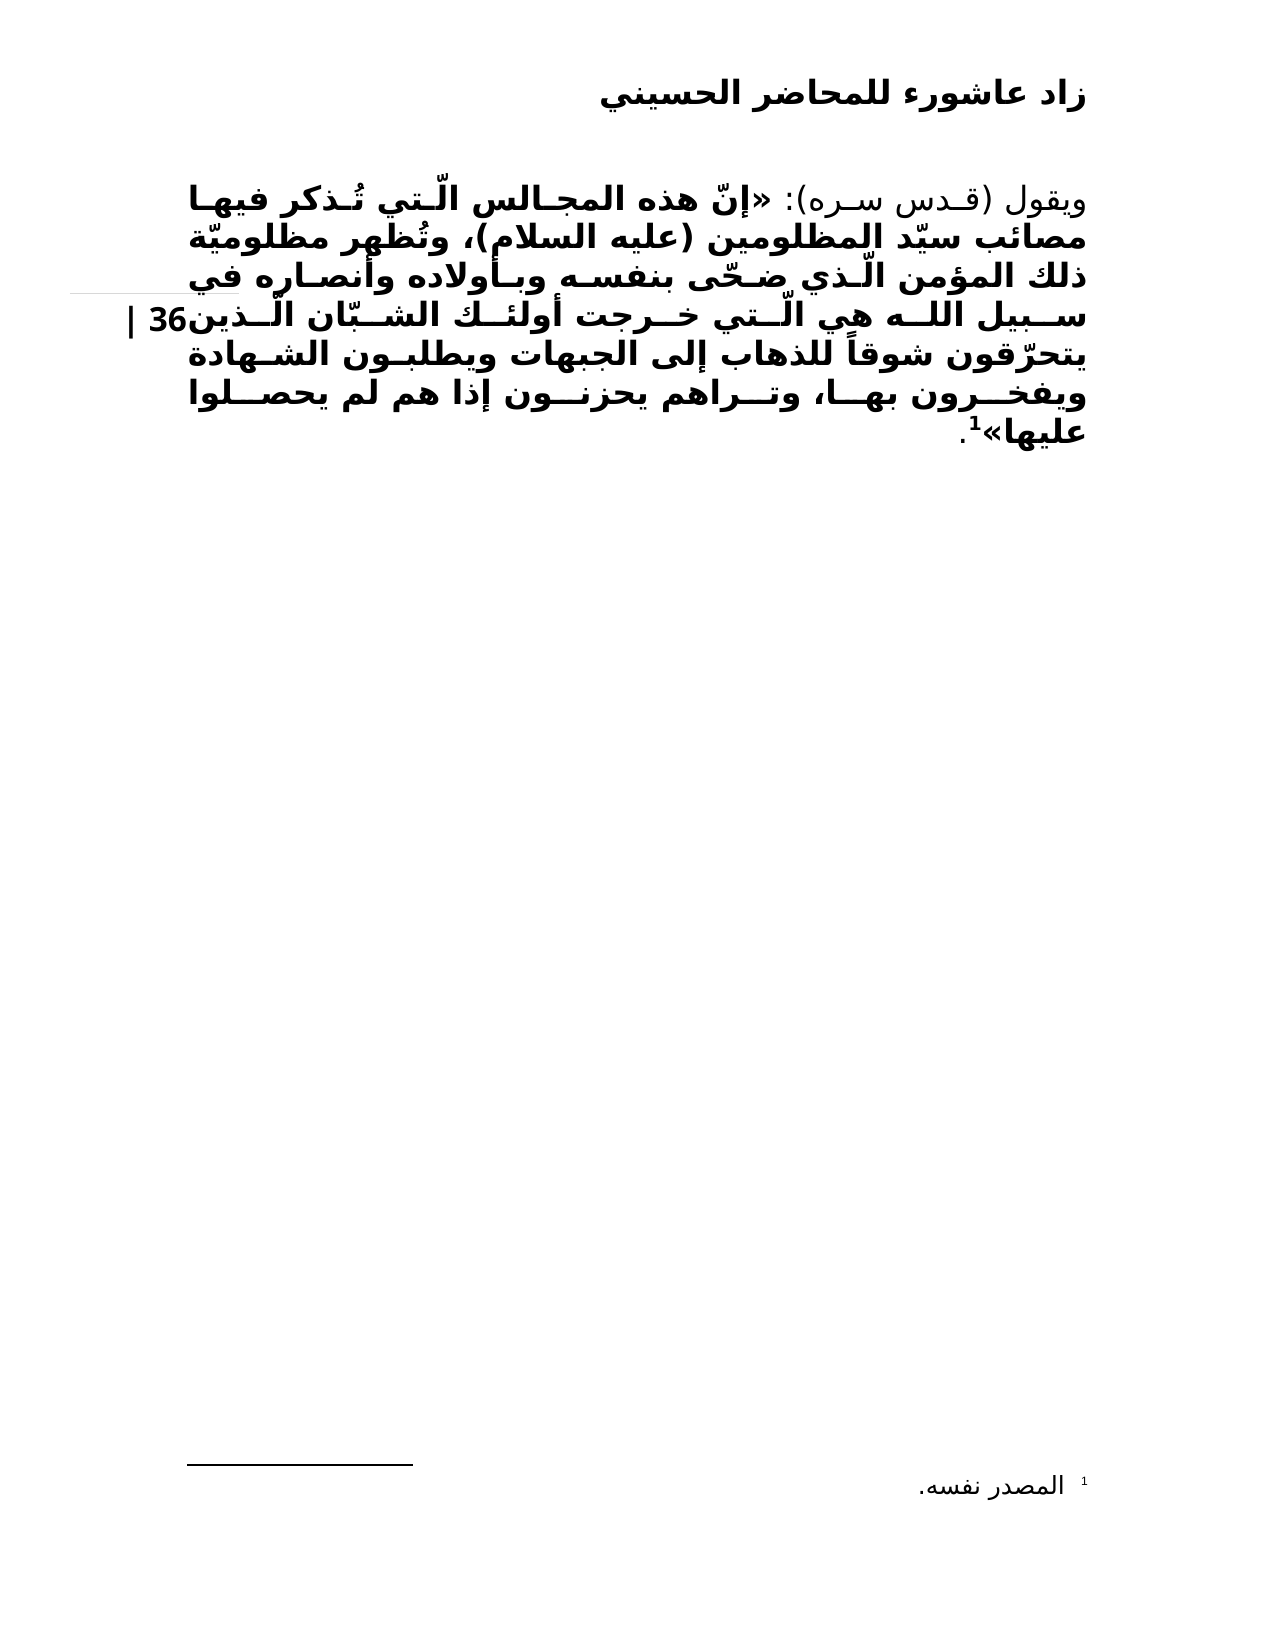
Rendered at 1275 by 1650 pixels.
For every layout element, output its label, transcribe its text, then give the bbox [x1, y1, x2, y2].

text ويقول (قدس سره): «إنّ هذه المجالس الّتي تُذكر فيها مصائب سيّد المظلومين (عليه السلام)، وتُظهر مظلوميّة ذلك المؤمن الّذي ضحّى بنفسه وبأولاده وأنصاره في سبيل الله هي الّتي خرجت أولئك الشبّان الّذين يتحرّقون شوقاً للذهاب إلى الجبهات ويطلبون الشهادة ويفخرون بها، وتراهم يحزنون إذا هم لم يحصلوا عليها». [187, 179, 1087, 451]
